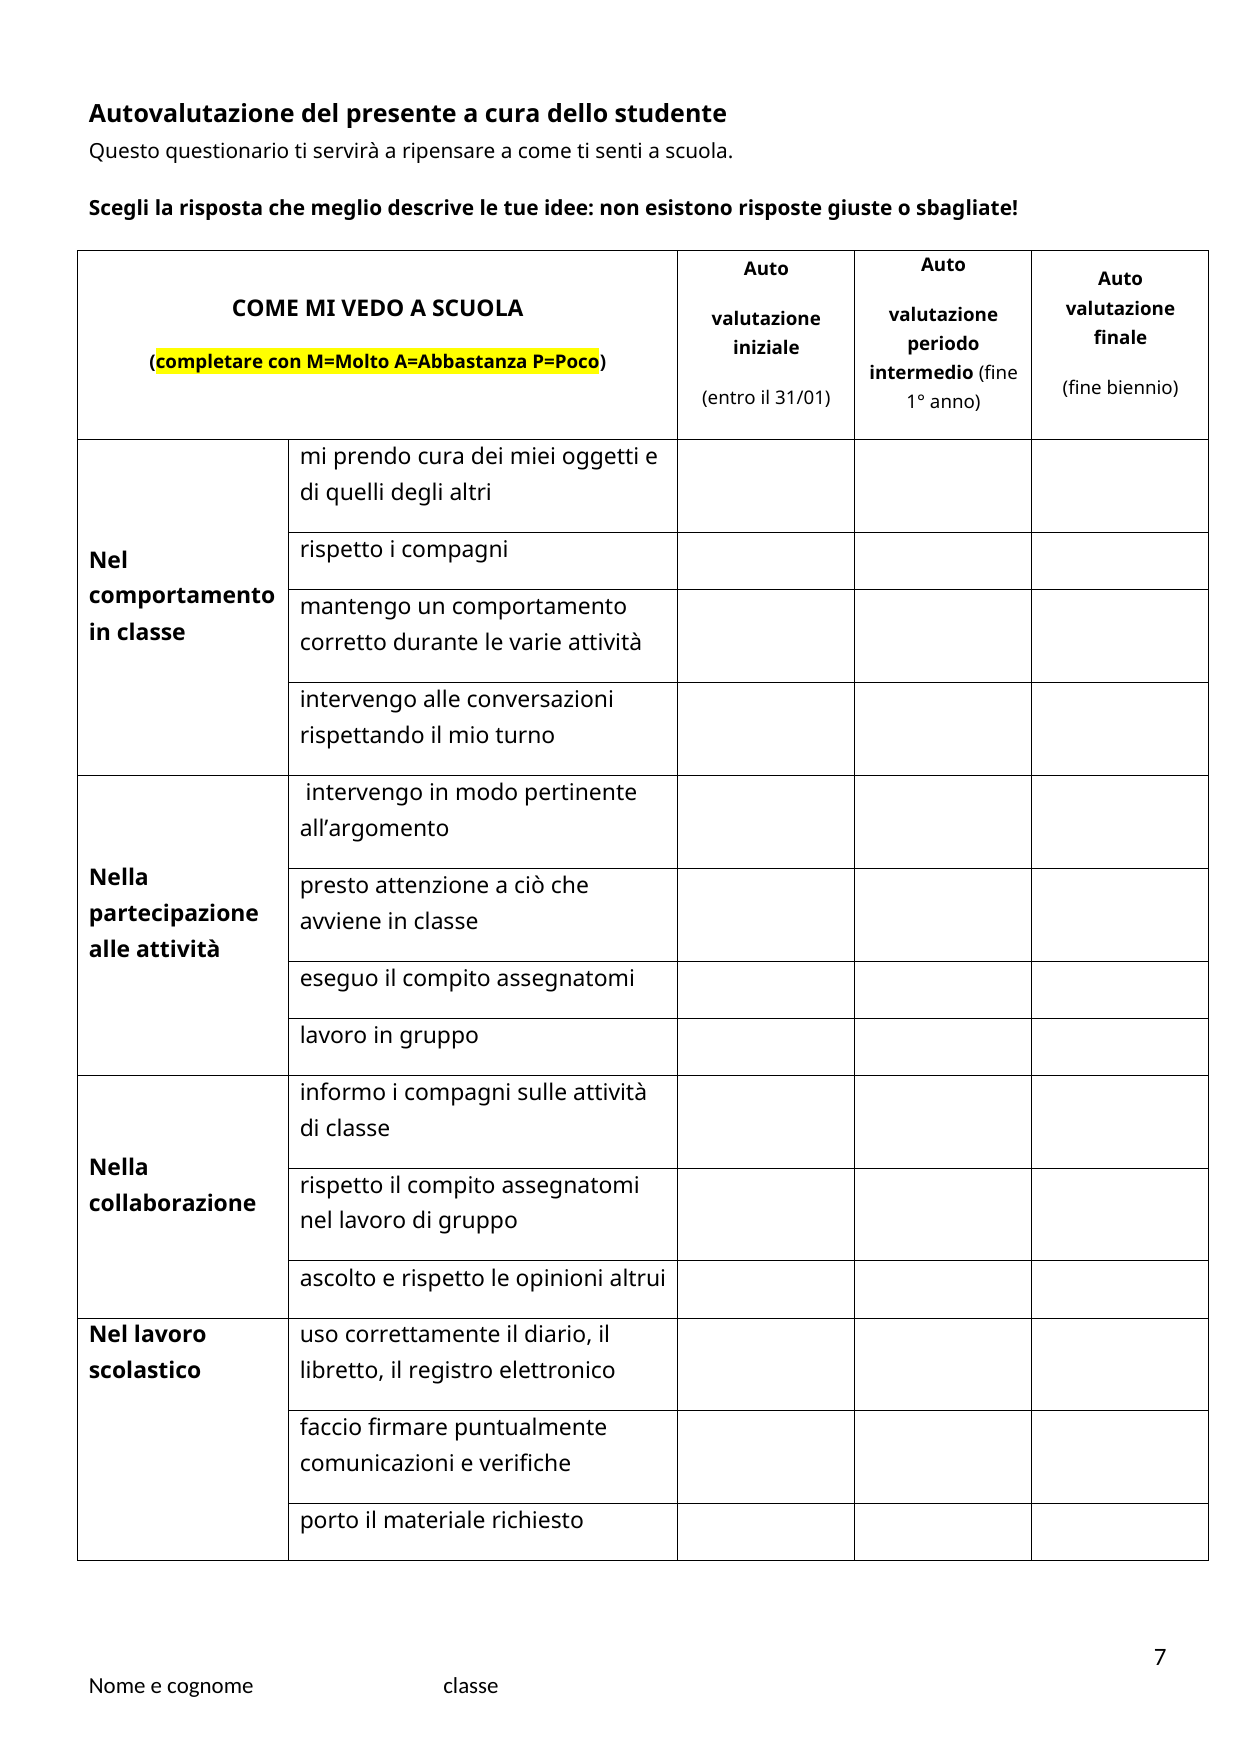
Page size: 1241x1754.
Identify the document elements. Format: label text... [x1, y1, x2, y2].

table_cell [1032, 1261, 1208, 1317]
table_cell [678, 1319, 854, 1410]
table_cell [855, 776, 1031, 868]
table_cell intervengo alle conversazioni rispettando il mio turno [289, 683, 677, 775]
table_cell [678, 1411, 854, 1503]
table_cell [1032, 869, 1208, 961]
table_cell [855, 869, 1031, 961]
table_cell [855, 962, 1031, 1018]
table_cell [855, 440, 1031, 532]
table_cell [678, 1504, 854, 1560]
table_cell Nel lavoro scolastico [78, 1319, 288, 1560]
text Scegli la risposta che meglio descrive le tue idee: non esistono risposte giuste o sbagliate! [89, 193, 1166, 221]
table_cell [678, 776, 854, 868]
table_cell [678, 683, 854, 775]
table_cell [855, 533, 1031, 589]
table_cell [1032, 776, 1208, 868]
table_cell [678, 1169, 854, 1260]
table_cell rispetto il compito assegnatomi nel lavoro di gruppo [289, 1169, 677, 1260]
table_cell [678, 440, 854, 532]
table_cell [678, 590, 854, 682]
table_cell [855, 1504, 1031, 1560]
table_cell mi prendo cura dei miei oggetti e di quelli degli altri [289, 440, 677, 532]
table_cell [1032, 590, 1208, 682]
table_cell intervengo in modo pertinente all’argomento [289, 776, 677, 868]
table_cell [855, 683, 1031, 775]
table_cell [1032, 533, 1208, 589]
table_header Auto valutazione periodo intermedio (fine 1° anno) [855, 251, 1031, 439]
table_cell [678, 962, 854, 1018]
table_cell [855, 1319, 1031, 1410]
table_cell [1032, 683, 1208, 775]
text Questo questionario ti servirà a ripensare a come ti senti a scuola. [89, 136, 1166, 164]
table_cell Nel comportamento in classe [78, 440, 288, 775]
table_cell faccio firmare puntualmente comunicazioni e verifiche [289, 1411, 677, 1503]
table_cell [1032, 1076, 1208, 1167]
table_cell uso correttamente il diario, il libretto, il registro elettronico [289, 1319, 677, 1410]
table_cell [855, 1411, 1031, 1503]
table_cell [1032, 440, 1208, 532]
table_cell [1032, 1411, 1208, 1503]
table_cell [855, 1076, 1031, 1167]
table_cell informo i compagni sulle attività di classe [289, 1076, 677, 1167]
table_cell rispetto i compagni [289, 533, 677, 589]
table_cell [855, 1169, 1031, 1260]
table_cell [1032, 1504, 1208, 1560]
table_cell lavoro in gruppo [289, 1019, 677, 1074]
table_cell [855, 1019, 1031, 1074]
table_header COME MI VEDO A SCUOLA (completare con M=Molto A=Abbastanza P=Poco) [78, 251, 677, 439]
table_cell Nella partecipazione alle attività [78, 776, 288, 1074]
table_cell [1032, 1019, 1208, 1074]
table_cell [855, 590, 1031, 682]
text Autovalutazione del presente a cura dello studente [89, 96, 1166, 130]
table_cell [678, 1076, 854, 1167]
table_cell [855, 1261, 1031, 1317]
table_cell [1032, 1169, 1208, 1260]
table_cell [1032, 962, 1208, 1018]
table_cell [678, 1261, 854, 1317]
table_cell mantengo un comportamento corretto durante le varie attività [289, 590, 677, 682]
table_cell presto attenzione a ciò che avviene in classe [289, 869, 677, 961]
table_header Auto valutazione finale (fine biennio) [1032, 251, 1208, 439]
table_header Auto valutazione iniziale (entro il 31/01) [678, 251, 854, 439]
table_cell porto il materiale richiesto [289, 1504, 677, 1560]
table_cell ascolto e rispetto le opinioni altrui [289, 1261, 677, 1317]
table_cell [678, 869, 854, 961]
table_cell [678, 533, 854, 589]
table_cell [678, 1019, 854, 1074]
table_cell eseguo il compito assegnatomi [289, 962, 677, 1018]
table_cell [1032, 1319, 1208, 1410]
table_cell Nella collaborazione [78, 1076, 288, 1317]
